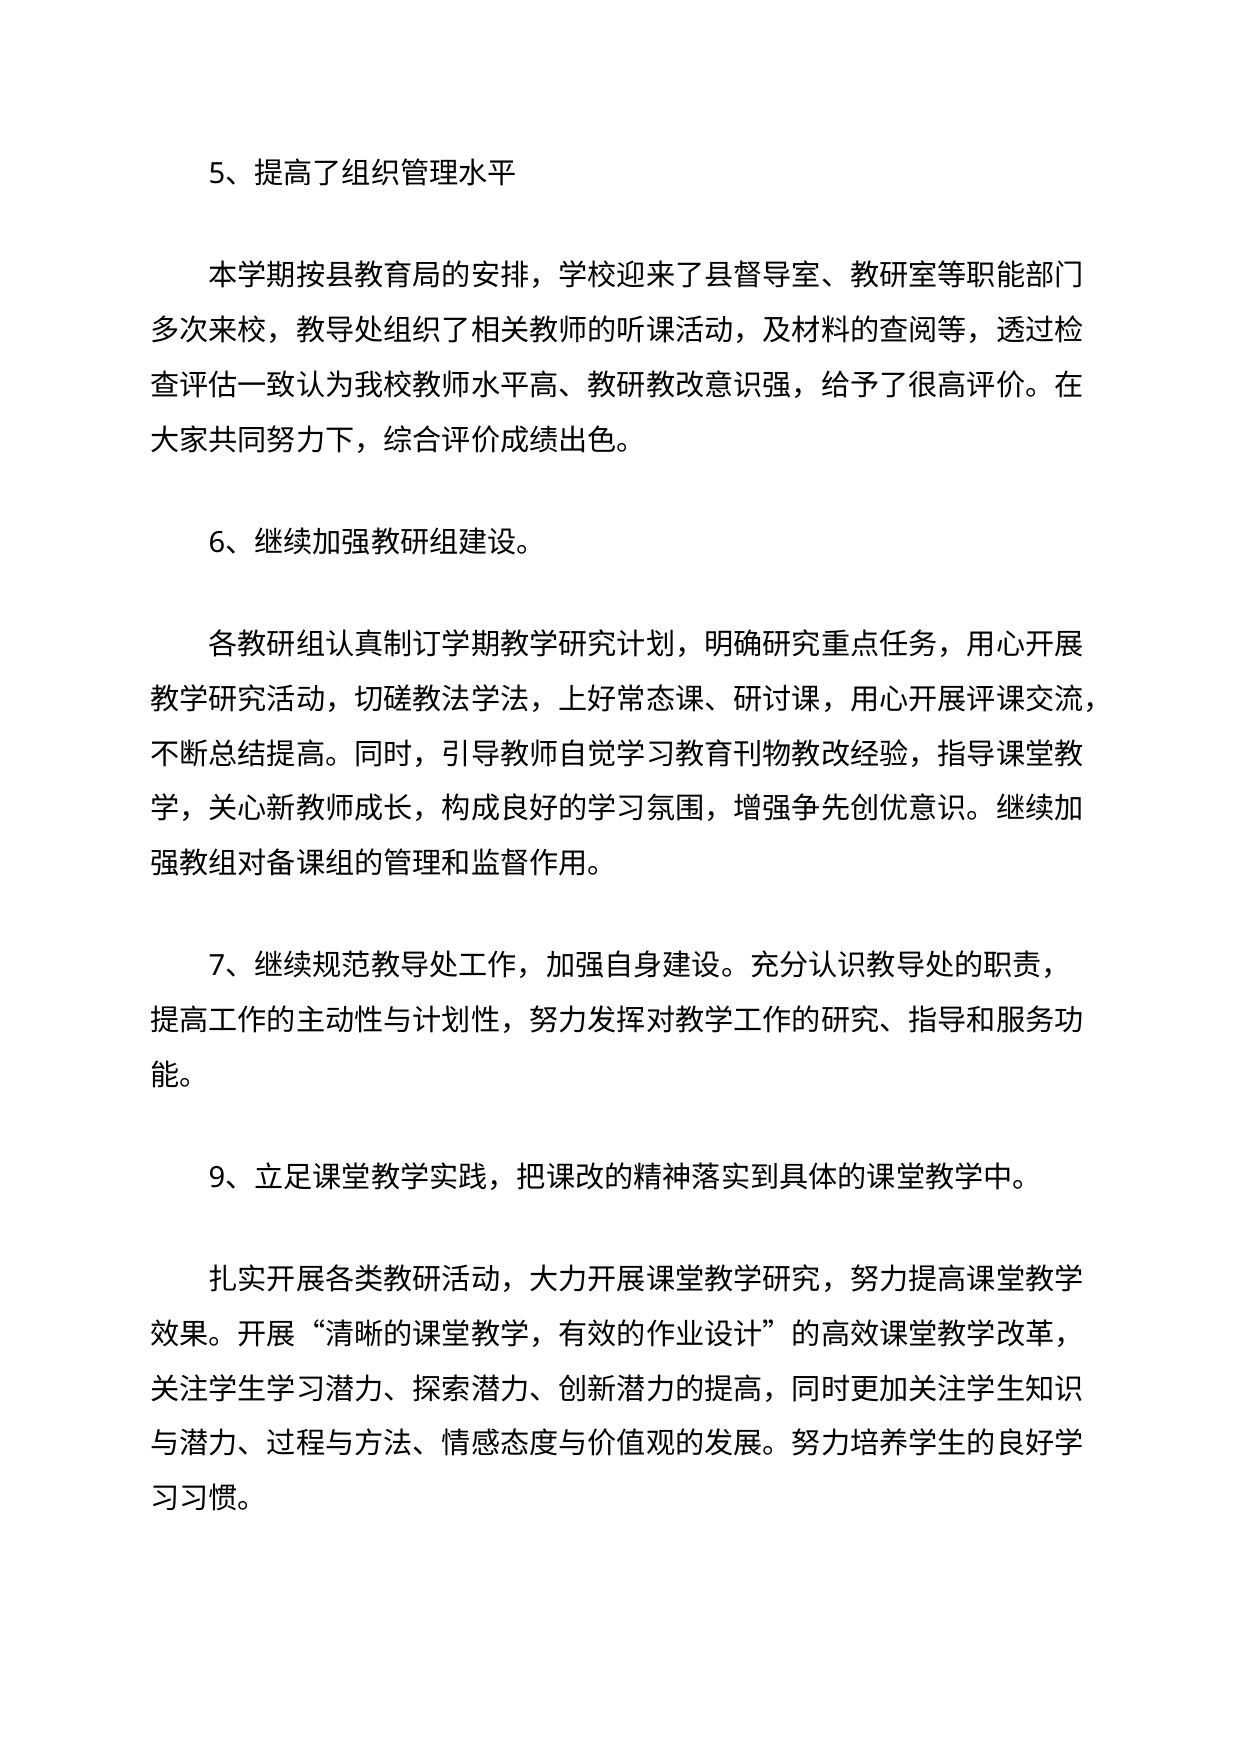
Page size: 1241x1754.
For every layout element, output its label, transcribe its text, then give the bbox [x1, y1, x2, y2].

text 扎实开展各类教研活动，大力开展课堂教学研究，努力提高课堂教学效果。开展“清晰的课堂教学，有效的作业设计”的高效课堂教学改革，关注学生学习潜力、探索潜力、创新潜力的提高，同时更加关注学生知识与潜力、过程与方法、情感态度与价值观的发展。努力培养学生的良好学习习惯。 [150, 1255, 1090, 1517]
text 5、提高了组织管理水平 [150, 150, 1090, 192]
text 各教研组认真制订学期教学研究计划，明确研究重点任务，用心开展教学研究活动，切磋教法学法，上好常态课、研讨课，用心开展评课交流，不断总结提高。同时，引导教师自觉学习教育刊物教改经验，指导课堂教学，关心新教师成长，构成良好的学习氛围，增强争先创优意识。继续加强教组对备课组的管理和监督作用。 [150, 620, 1090, 882]
text 6、继续加强教研组建设。 [150, 518, 1090, 561]
text 9、立足课堂教学实践，把课改的精神落实到具体的课堂教学中。 [150, 1153, 1090, 1196]
text 7、继续规范教导处工作，加强自身建设。充分认识教导处的职责，提高工作的主动性与计划性，努力发挥对教学工作的研究、指导和服务功能。 [150, 942, 1090, 1094]
text 本学期按县教育局的安排，学校迎来了县督导室、教研室等职能部门多次来校，教导处组织了相关教师的听课活动，及材料的查阅等，透过检查评估一致认为我校教师水平高、教研教改意识强，给予了很高评价。在大家共同努力下，综合评价成绩出色。 [150, 252, 1090, 459]
